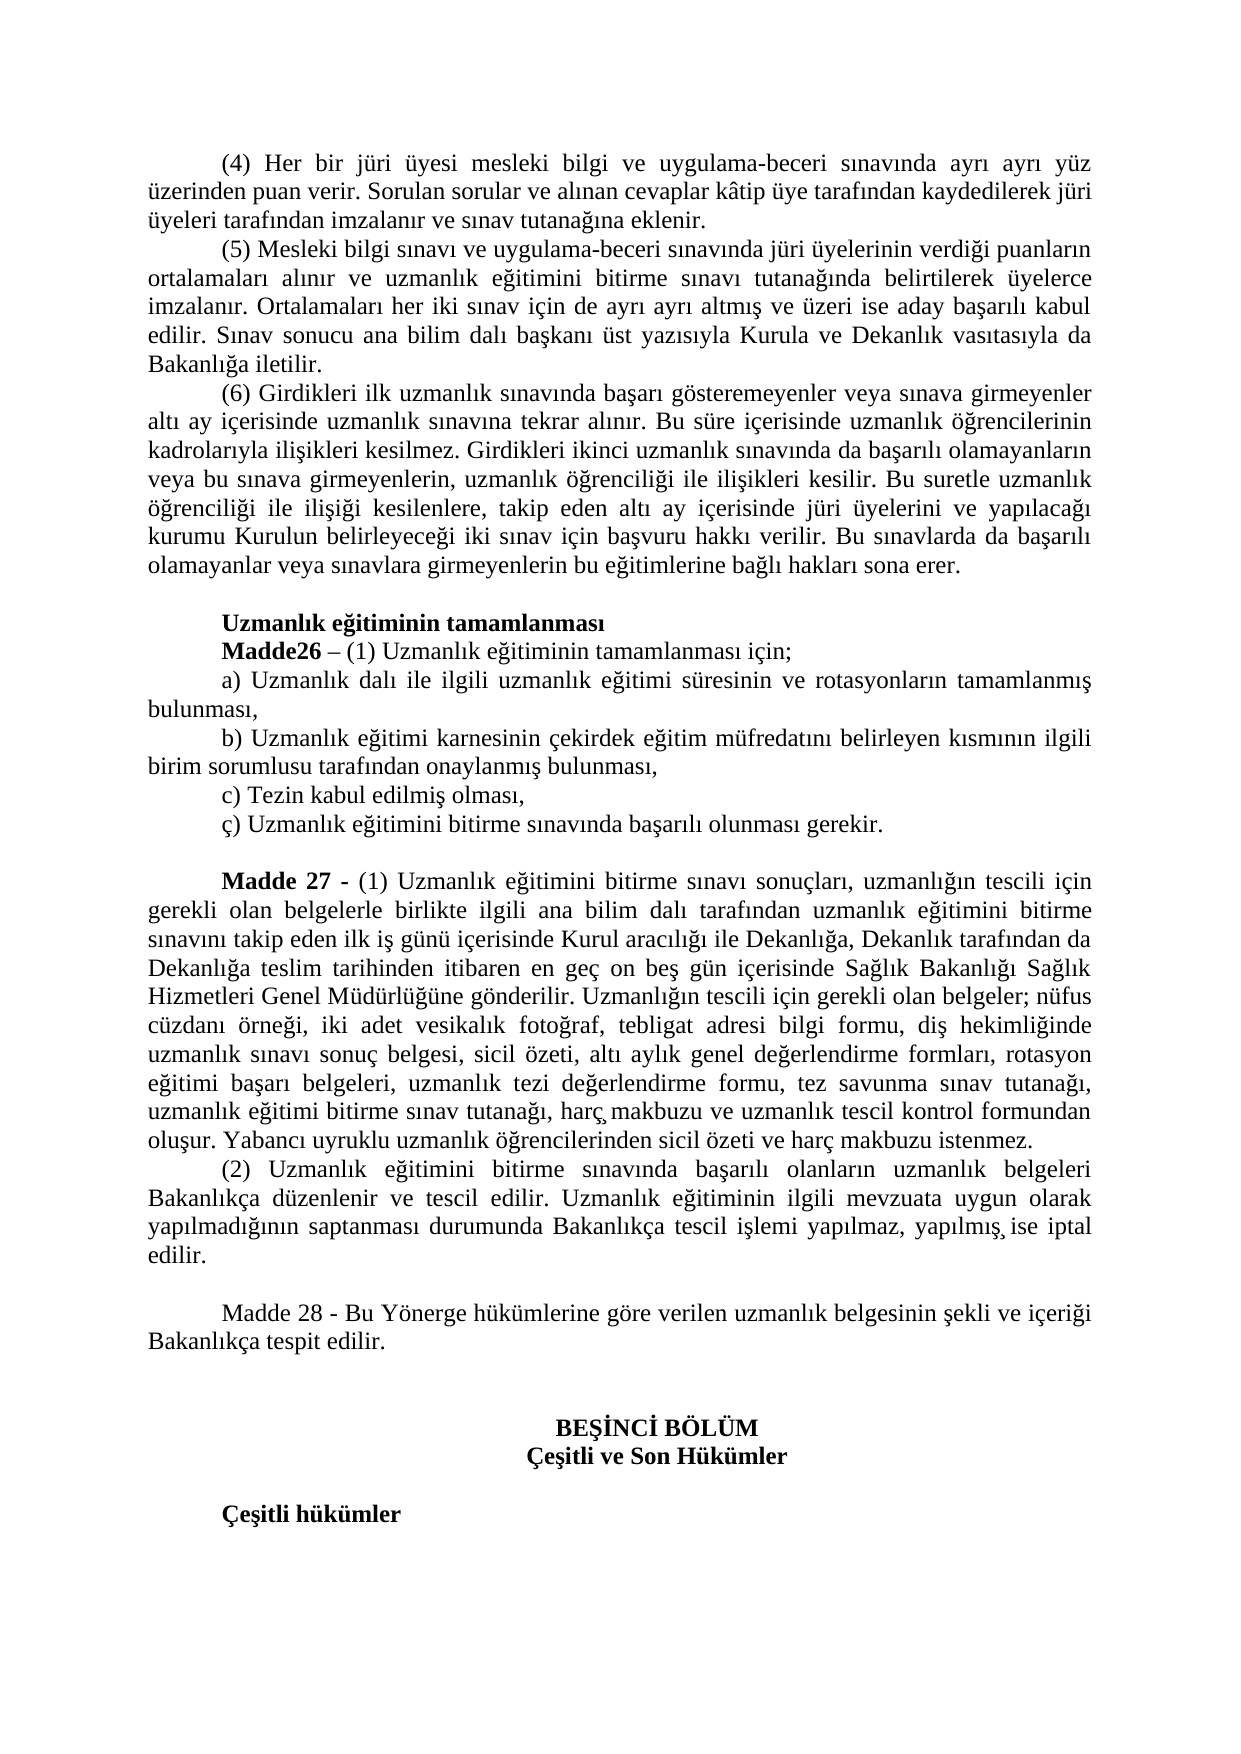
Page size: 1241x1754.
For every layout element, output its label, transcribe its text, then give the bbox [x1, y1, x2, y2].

text Uzmanlık eğitiminin tamamlanması [148, 608, 1093, 636]
text (5) Mesleki bilgi sınavı ve uygulama-beceri sınavında jüri üyelerinin verdiği puanların ortalamaları alınır ve uzmanlık eğitimini bitirme sınavı tutanağında belirtilerek üyelerce imzalanır. Ortalamaları her iki sınav için de ayrı ayrı altmış ve üzeri ise aday başarılı kabul edilir. Sınav sonucu ana bilim dalı başkanı üst yazısıyla Kurula ve Dekanlık vasıtasıyla da Bakanlığa iletilir. [148, 234, 1093, 378]
text Madde26 – (1) Uzmanlık eğitiminin tamamlanması için; [148, 636, 1093, 665]
text (6) Girdikleri ilk uzmanlık sınavında başarı gösteremeyenler veya sınava girmeyenler altı ay içerisinde uzmanlık sınavına tekrar alınır. Bu süre içerisinde uzmanlık öğrencilerinin kadrolarıyla ilişikleri kesilmez. Girdikleri ikinci uzmanlık sınavında da başarılı olamayanların veya bu sınava girmeyenlerin, uzmanlık öğrenciliği ile ilişikleri kesilir. Bu suretle uzmanlık öğrenciliği ile ilişiği kesilenlere, takip eden altı ay içerisinde jüri üyelerini ve yapılacağı kurumu Kurulun belirleyeceği iki sınav için başvuru hakkı verilir. Bu sınavlarda da başarılı olamayanlar veya sınavlara girmeyenlerin bu eğitimlerine bağlı hakları sona erer. [148, 378, 1093, 579]
text Madde 27 - (1) Uzmanlık eğitimini bitirme sınavı sonuçları, uzmanlığın tescili için gerekli olan belgelerle birlikte ilgili ana bilim dalı tarafından uzmanlık eğitimini bitirme sınavını takip eden ilk iş günü içerisinde Kurul aracılığı ile Dekanlığa, Dekanlık tarafından da Dekanlığa teslim tarihinden itibaren en geç on beş gün içerisinde Sağlık Bakanlığı Sağlık Hizmetleri Genel Müdürlüğüne gönderilir. Uzmanlığın tescili için gerekli olan belgeler; nüfus cüzdanı örneği, iki adet vesikalık fotoğraf, tebligat adresi bilgi formu, diş hekimliğinde uzmanlık sınavı sonuç belgesi, sicil özeti, altı aylık genel değerlendirme formları, rotasyon eğitimi başarı belgeleri, uzmanlık tezi değerlendirme formu, tez savunma sınav tutanağı, uzmanlık eğitimi bitirme sınav tutanağı, harç̧ makbuzu ve uzmanlık tescil kontrol formundan oluşur. Yabancı uyruklu uzmanlık öğrencilerinden sicil özeti ve harç makbuzu istenmez. [148, 866, 1093, 1154]
text BEŞİNCİ BÖLÜM [148, 1413, 1093, 1441]
text ç) Uzmanlık eğitimini bitirme sınavında başarılı olunması gerekir. [148, 809, 1093, 838]
text b) Uzmanlık eğitimi karnesinin çekirdek eğitim müfredatını belirleyen kısmının ilgili birim sorumlusu tarafından onaylanmış bulunması, [148, 723, 1093, 780]
text (4) Her bir jüri üyesi mesleki bilgi ve uygulama-beceri sınavında ayrı ayrı yüz üzerinden puan verir. Sorulan sorular ve alınan cevaplar kâtip üye tarafından kaydedilerek jüri üyeleri tarafından imzalanır ve sınav tutanağına eklenir. [148, 148, 1093, 234]
text (2) Uzmanlık eğitimini bitirme sınavında başarılı olanların uzmanlık belgeleri Bakanlıkça düzenlenir ve tescil edilir. Uzmanlık eğitiminin ilgili mevzuata uygun olarak yapılmadığının saptanması durumunda Bakanlıkça tescil işlemi yapılmaz, yapılmış̧ ise iptal edilir. [148, 1154, 1093, 1269]
text Çeşitli ve Son Hükümler [148, 1441, 1093, 1470]
text c) Tezin kabul edilmiş olması, [148, 780, 1093, 809]
text Çeşitli hükümler [148, 1499, 1093, 1528]
text a) Uzmanlık dalı ile ilgili uzmanlık eğitimi süresinin ve rotasyonların tamamlanmış bulunması, [148, 665, 1093, 723]
text Madde 28 - Bu Yönerge hükümlerine göre verilen uzmanlık belgesinin şekli ve içeriği Bakanlıkça tespit edilir. [148, 1298, 1093, 1355]
